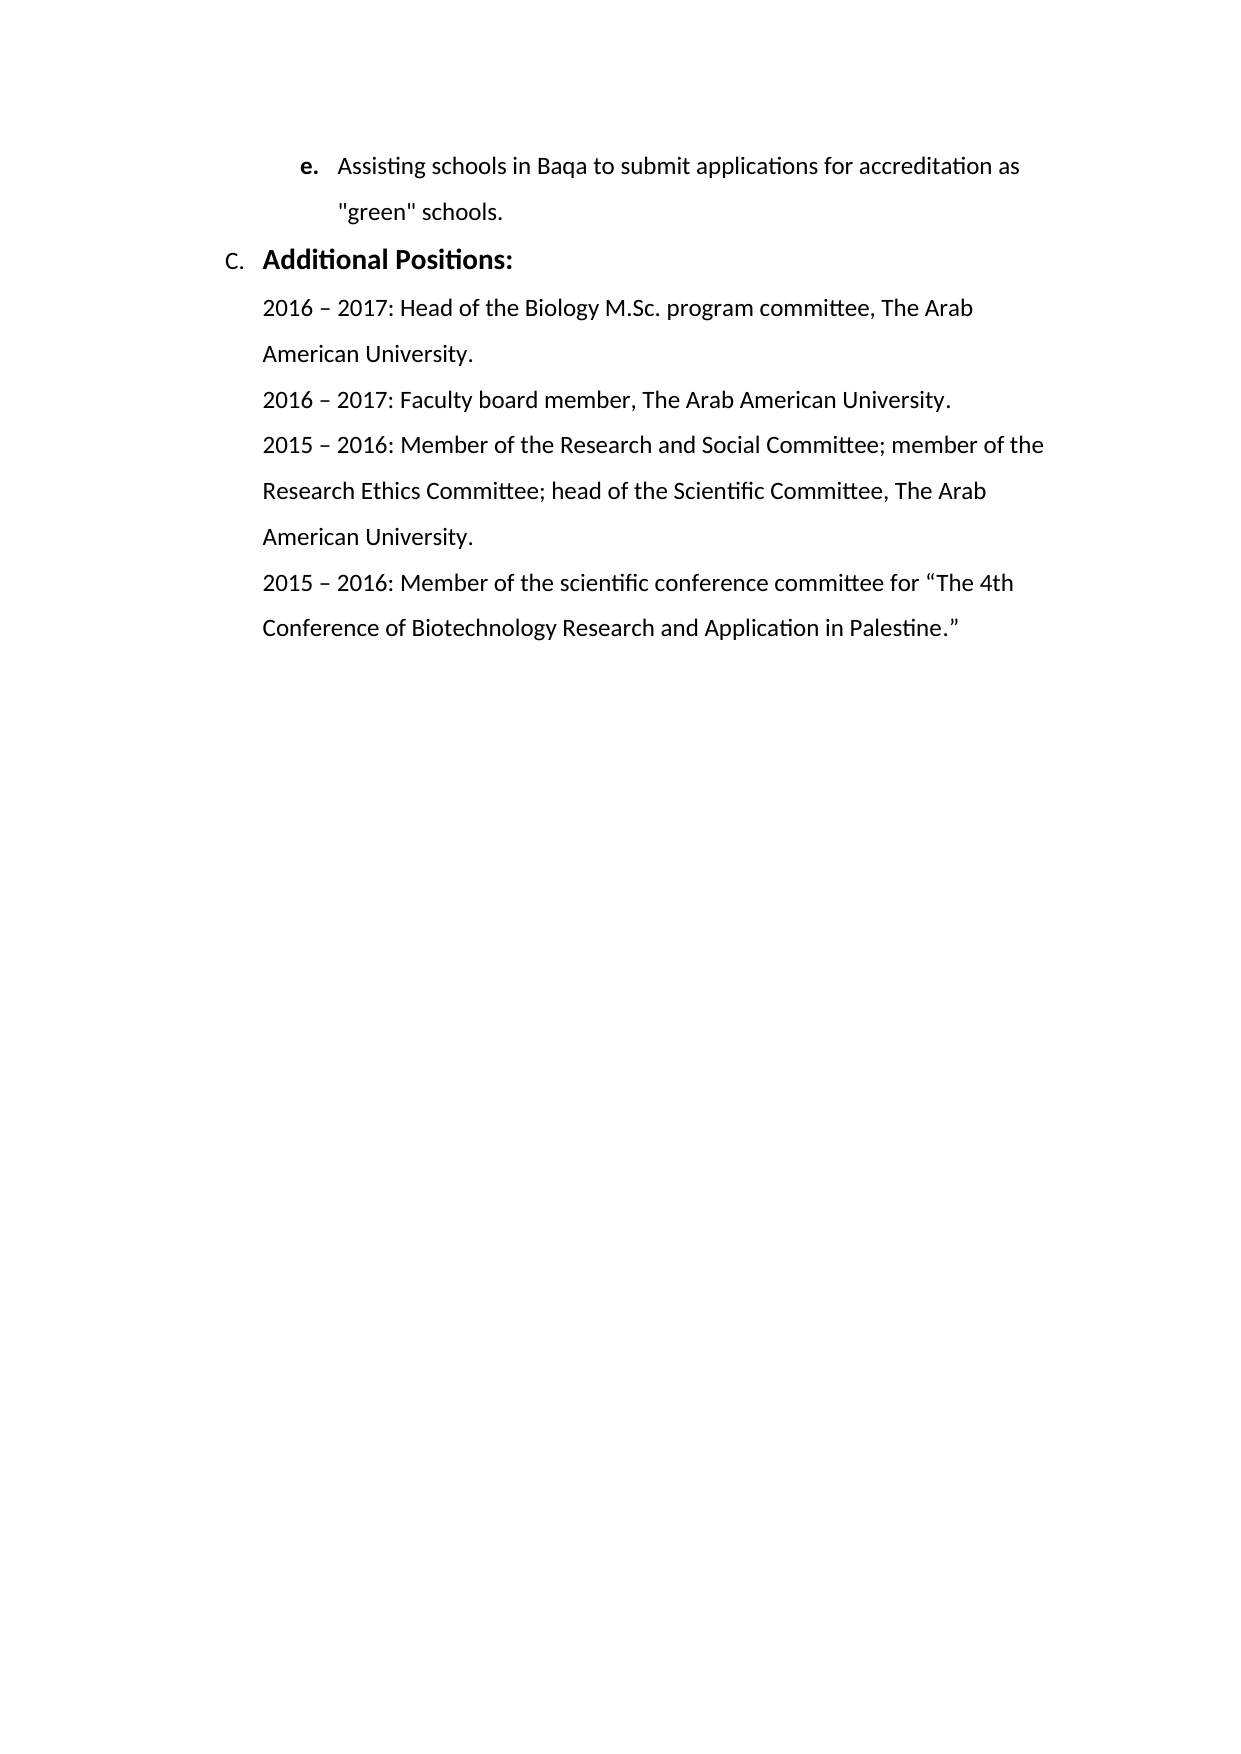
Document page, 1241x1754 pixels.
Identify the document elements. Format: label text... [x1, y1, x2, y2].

list Assisting schools in Baqa to submit applications for accreditation as "green" schools. [300, 150, 1053, 226]
list Additional Positions: 2016 – 2017: Head of the Biology M.Sc. program committee, The Arab American University. [225, 241, 1053, 368]
list 2015 – 2016: Member of the scientific conference committee for “The 4th Conference of Biotechnology Research and Application in Palestine.” [262, 567, 1053, 643]
list 2016 – 2017: Faculty board member, The Arab American University. [262, 384, 1053, 414]
list 2015 – 2016: Member of the Research and Social Committee; member of the Research Ethics Committee; head of the Scientific Committee, The Arab American University. [262, 429, 1053, 551]
